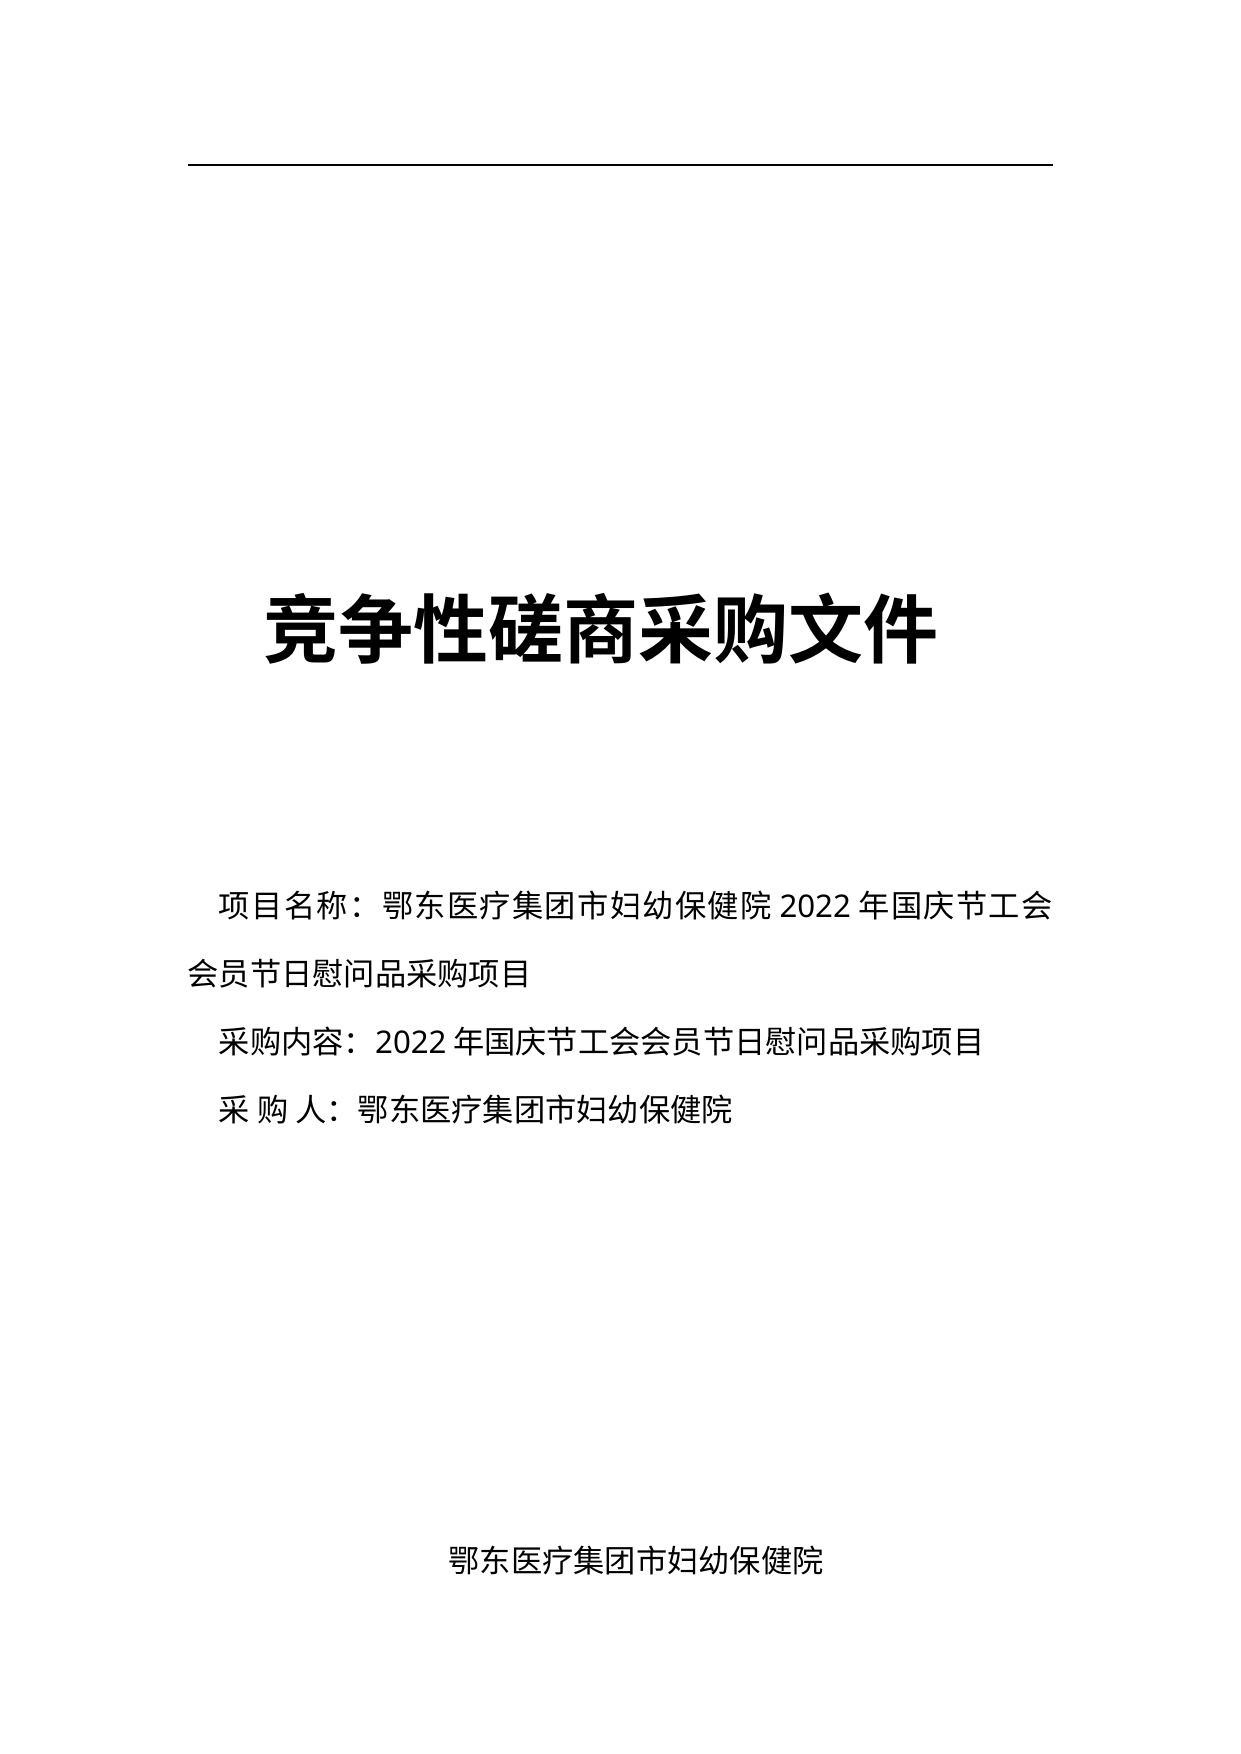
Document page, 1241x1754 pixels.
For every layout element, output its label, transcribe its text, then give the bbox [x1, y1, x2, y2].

text 采 购 人：鄂东医疗集团市妇幼保健院 [187, 1086, 1053, 1131]
text 竞争性磋商采购文件 [187, 560, 1053, 690]
text 采购内容：2022年国庆节工会会员节日慰问品采购项目 [187, 1017, 1053, 1063]
text 项目名称：鄂东医疗集团市妇幼保健院2022年国庆节工会会员节日慰问品采购项目 [187, 882, 1053, 995]
text 鄂东医疗集团市妇幼保健院 [187, 1536, 1053, 1582]
